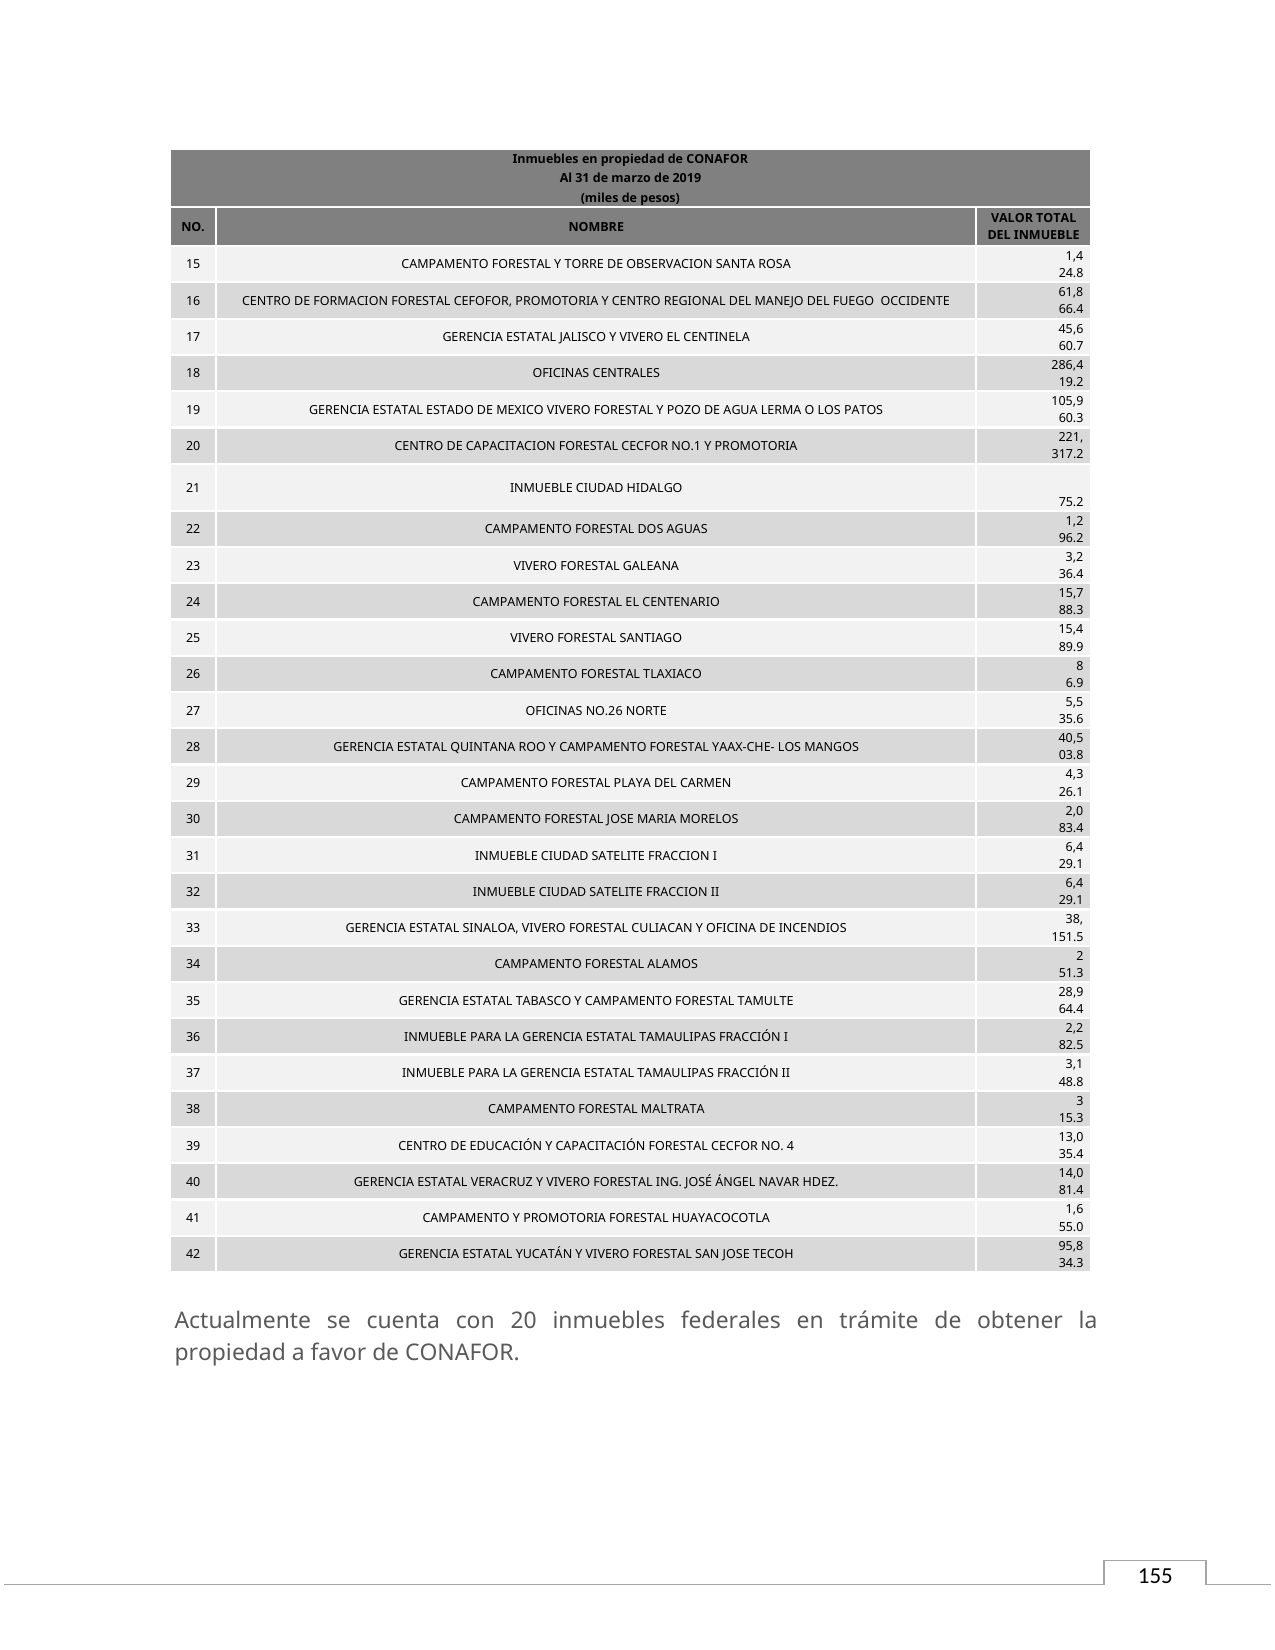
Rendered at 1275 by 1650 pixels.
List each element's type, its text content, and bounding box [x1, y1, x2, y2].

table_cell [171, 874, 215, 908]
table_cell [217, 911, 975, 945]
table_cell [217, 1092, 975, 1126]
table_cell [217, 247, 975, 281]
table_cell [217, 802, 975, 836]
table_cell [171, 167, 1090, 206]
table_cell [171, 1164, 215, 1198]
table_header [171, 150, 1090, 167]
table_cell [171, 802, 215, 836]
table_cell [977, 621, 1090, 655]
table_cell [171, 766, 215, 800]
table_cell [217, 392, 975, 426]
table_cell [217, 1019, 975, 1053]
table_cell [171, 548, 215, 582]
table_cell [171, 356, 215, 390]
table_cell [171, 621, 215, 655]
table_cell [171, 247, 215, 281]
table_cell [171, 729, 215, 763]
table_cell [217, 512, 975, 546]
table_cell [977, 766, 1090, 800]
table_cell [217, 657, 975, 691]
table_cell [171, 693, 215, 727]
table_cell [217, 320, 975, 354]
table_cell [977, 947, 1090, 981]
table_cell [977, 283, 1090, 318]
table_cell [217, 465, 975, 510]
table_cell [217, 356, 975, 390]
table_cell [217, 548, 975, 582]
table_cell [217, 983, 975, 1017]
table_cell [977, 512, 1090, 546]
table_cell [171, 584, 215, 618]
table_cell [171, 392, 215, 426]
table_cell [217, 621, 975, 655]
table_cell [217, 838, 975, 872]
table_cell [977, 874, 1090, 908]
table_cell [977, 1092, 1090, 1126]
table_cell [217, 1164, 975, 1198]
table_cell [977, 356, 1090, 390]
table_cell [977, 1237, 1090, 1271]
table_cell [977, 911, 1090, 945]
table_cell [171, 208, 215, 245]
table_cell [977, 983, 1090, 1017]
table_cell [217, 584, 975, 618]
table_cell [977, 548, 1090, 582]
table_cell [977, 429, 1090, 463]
text Actualmente se cuenta con 20 inmuebles federales en trámite de obtener la propiedad a favor de CONAFOR. [174, 1304, 1098, 1367]
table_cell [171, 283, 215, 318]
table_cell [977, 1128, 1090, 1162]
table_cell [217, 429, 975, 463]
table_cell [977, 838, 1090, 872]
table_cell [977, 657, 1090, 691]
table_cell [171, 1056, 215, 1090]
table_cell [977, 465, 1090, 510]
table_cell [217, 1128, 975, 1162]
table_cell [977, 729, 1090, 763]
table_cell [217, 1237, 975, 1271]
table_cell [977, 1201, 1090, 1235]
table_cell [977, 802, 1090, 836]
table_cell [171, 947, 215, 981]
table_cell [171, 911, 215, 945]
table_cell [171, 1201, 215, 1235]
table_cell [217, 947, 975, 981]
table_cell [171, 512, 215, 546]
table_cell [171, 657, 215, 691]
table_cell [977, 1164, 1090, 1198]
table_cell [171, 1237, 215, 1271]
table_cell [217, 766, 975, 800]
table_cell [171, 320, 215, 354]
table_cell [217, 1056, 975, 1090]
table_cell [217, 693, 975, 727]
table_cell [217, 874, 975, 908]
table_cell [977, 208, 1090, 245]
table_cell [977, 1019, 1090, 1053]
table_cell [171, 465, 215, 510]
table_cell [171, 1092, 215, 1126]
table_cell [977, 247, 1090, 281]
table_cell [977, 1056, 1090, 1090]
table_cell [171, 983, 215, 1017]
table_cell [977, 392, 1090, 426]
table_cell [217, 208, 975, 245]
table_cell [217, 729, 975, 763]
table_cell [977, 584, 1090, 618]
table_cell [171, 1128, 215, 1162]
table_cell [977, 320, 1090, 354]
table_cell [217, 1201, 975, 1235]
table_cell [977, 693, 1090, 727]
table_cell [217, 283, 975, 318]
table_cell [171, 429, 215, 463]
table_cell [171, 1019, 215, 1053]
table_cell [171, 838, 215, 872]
